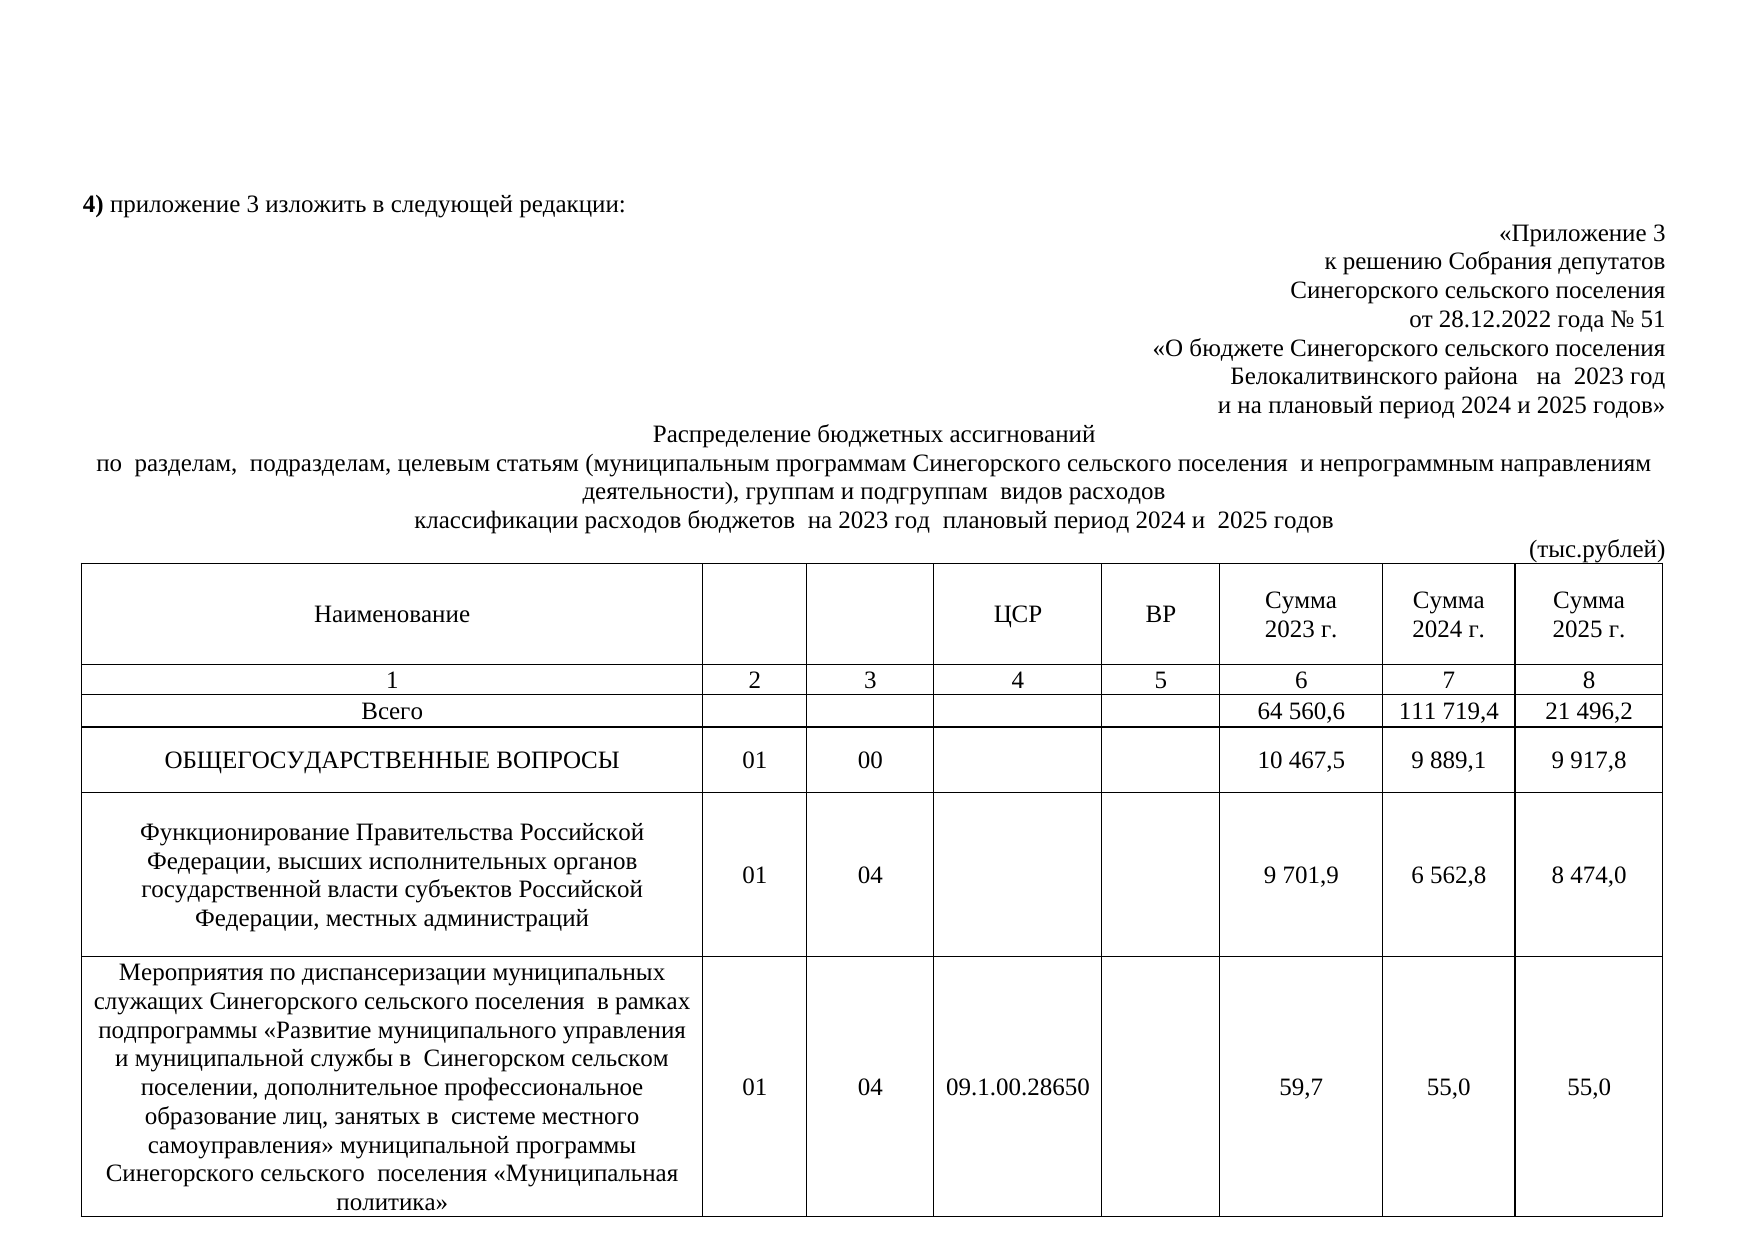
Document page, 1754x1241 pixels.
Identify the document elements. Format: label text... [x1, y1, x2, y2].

table_header [703, 564, 806, 664]
table_cell 59,7 [1220, 957, 1382, 1216]
table_cell Мероприятия по диспансеризации муниципальных служащих Синегорского сельского поселения в рамках подпрограммы «Развитие муниципального управления и муниципальной службы в Синегорском сельском поселении, дополнительное профессиональное образование лиц, занятых в системе местного самоуправления» муниципальной программы Синегорского сельского поселения «Муниципальная политика» [82, 957, 702, 1216]
table_header [807, 564, 933, 664]
text «Приложение 3 [83, 218, 1665, 246]
text Распределение бюджетных ассигнований [83, 419, 1665, 448]
table_cell 6 [1220, 665, 1382, 694]
table_cell Всего [82, 695, 702, 726]
table_cell 01 [703, 793, 806, 956]
table_header ВР [1102, 564, 1219, 664]
table_cell 21 496,2 [1516, 695, 1662, 726]
table_cell 64 560,6 [1220, 695, 1382, 726]
text 4) приложение 3 изложить в следующей редакции: [83, 189, 1665, 218]
text от 28.12.2022 года № 51 [83, 304, 1665, 333]
table_cell [1102, 728, 1219, 792]
table_cell 3 [807, 665, 933, 694]
table_cell 111 719,4 [1383, 695, 1514, 726]
text (тыс.рублей) [83, 534, 1665, 563]
table_cell [934, 728, 1101, 792]
table_cell 10 467,5 [1220, 728, 1382, 792]
table_cell 8 [1516, 665, 1662, 694]
table_cell 9 917,8 [1516, 728, 1662, 792]
table_cell 8 474,0 [1516, 793, 1662, 956]
table_cell [703, 695, 806, 726]
text «О бюджете Синегорского сельского поселения [82, 333, 1665, 361]
table_cell [1102, 957, 1219, 1216]
table_header Сумма 2023 г. [1220, 564, 1382, 664]
table_cell 4 [934, 665, 1101, 694]
table_cell 01 [703, 957, 806, 1216]
table_cell 01 [703, 728, 806, 792]
table_header Сумма 2024 г. [1383, 564, 1514, 664]
table_cell [1102, 695, 1219, 726]
text Синегорского сельского поселения [83, 275, 1665, 304]
table_cell 55,0 [1516, 957, 1662, 1216]
table_header ЦСР [934, 564, 1101, 664]
table_cell [934, 793, 1101, 956]
table_header Наименование [82, 564, 702, 664]
text по разделам, подразделам, целевым статьям (муниципальным программам Синегорского сельского поселения и непрограммным направлениям деятельности), группам и подгруппам видов расходов [83, 448, 1665, 505]
table_cell 5 [1102, 665, 1219, 694]
table_cell 1 [82, 665, 702, 694]
text и на плановый период 2024 и 2025 годов» [83, 390, 1665, 419]
table_cell 09.1.00.28650 [934, 957, 1101, 1216]
table_cell Функционирование Правительства Российской Федерации, высших исполнительных органов государственной власти субъектов Российской Федерации, местных администраций [82, 793, 702, 956]
table_cell 2 [703, 665, 806, 694]
table_cell 7 [1383, 665, 1514, 694]
table_header Сумма 2025 г. [1516, 564, 1662, 664]
table_cell 6 562,8 [1383, 793, 1514, 956]
text Белокалитвинского района на 2023 год [82, 361, 1665, 390]
table_cell ОБЩЕГОСУДАРСТВЕННЫЕ ВОПРОСЫ [82, 728, 702, 792]
table_cell 04 [807, 793, 933, 956]
table_cell [934, 695, 1101, 726]
table_cell 9 701,9 [1220, 793, 1382, 956]
text к решению Собрания депутатов [83, 246, 1665, 275]
table_cell [1102, 793, 1219, 956]
table_cell 04 [807, 957, 933, 1216]
table_cell 9 889,1 [1383, 728, 1514, 792]
text классификации расходов бюджетов на 2023 год плановый период 2024 и 2025 годов [83, 505, 1665, 534]
table_cell [807, 695, 933, 726]
table_cell 00 [807, 728, 933, 792]
table_cell 55,0 [1383, 957, 1514, 1216]
